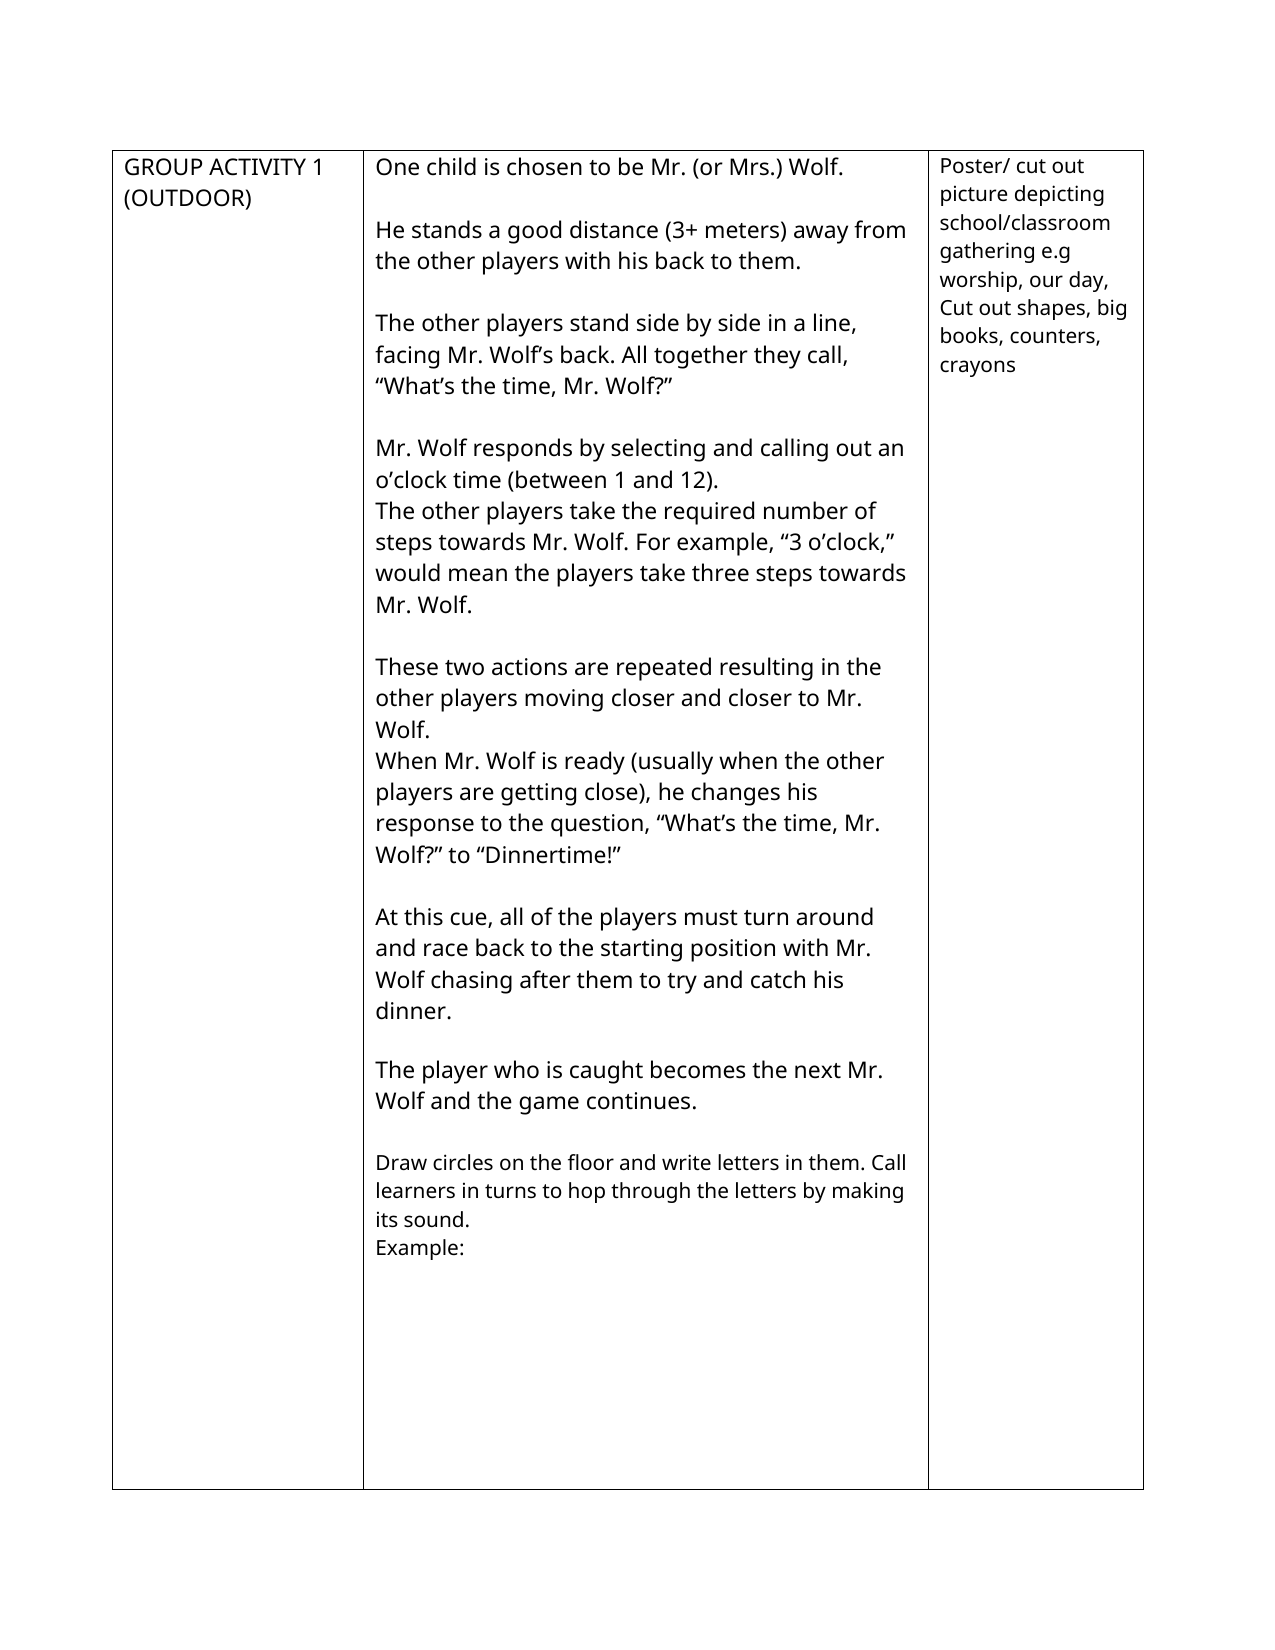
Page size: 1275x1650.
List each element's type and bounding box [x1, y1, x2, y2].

table_cell [364, 151, 928, 1489]
table_cell [113, 151, 363, 1489]
table_cell [929, 151, 1143, 1489]
